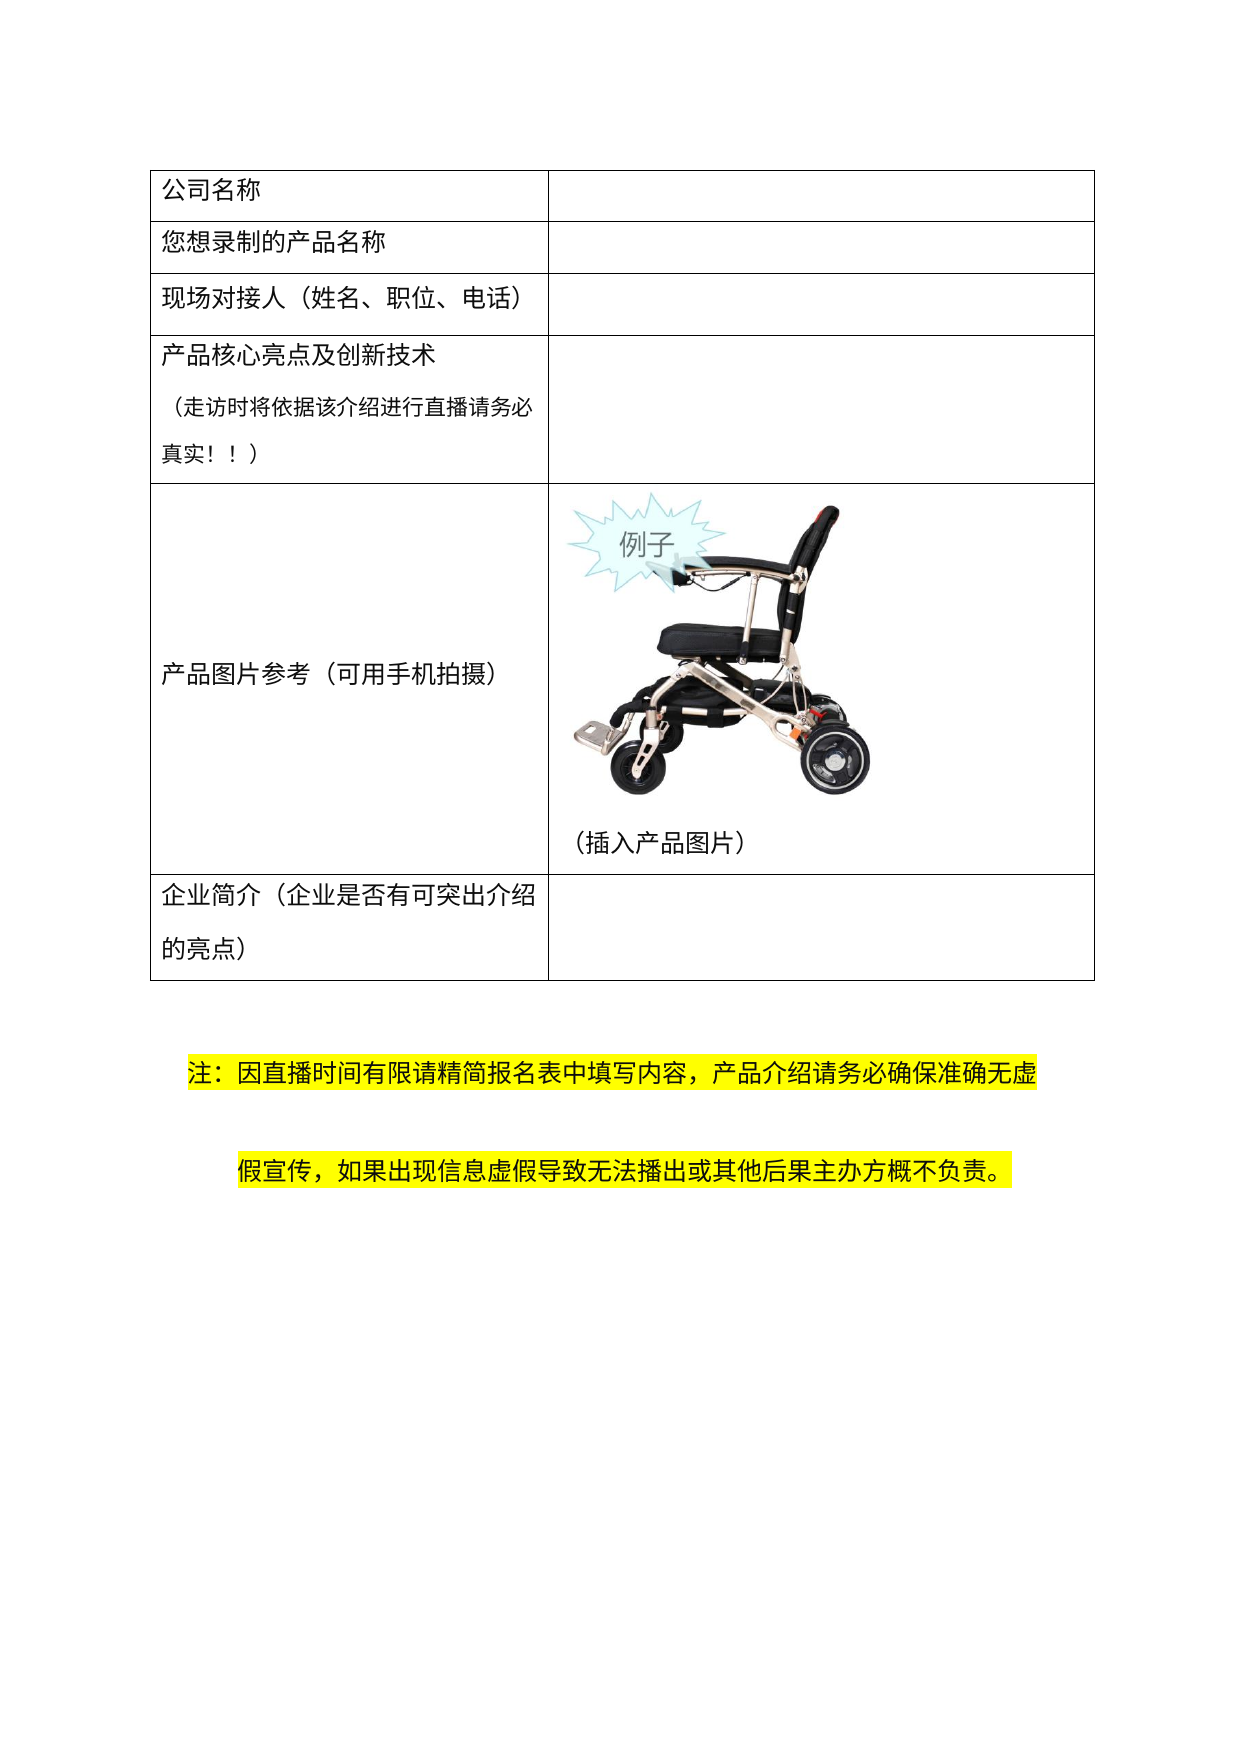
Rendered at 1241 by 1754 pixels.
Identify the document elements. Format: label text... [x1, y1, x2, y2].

table_header 公司名称 [151, 171, 548, 221]
table_cell 产品图片参考（可用手机拍摄） [151, 484, 548, 874]
text 注：因直播时间有限请精简报名表中填写内容，产品介绍请务必确保准确无虚假宣传，如果出现信息虚假导致无法播出或其他后果主办方概不负责。 [187, 981, 1053, 1202]
table_cell [549, 222, 1094, 273]
picture [559, 484, 883, 807]
table_cell 产品核心亮点及创新技术 （走访时将依据该介绍进行直播请务必真实！！） [151, 336, 548, 483]
table_cell 现场对接人（姓名、职位、电话） [151, 274, 548, 334]
table_cell 企业简介（企业是否有可突出介绍的亮点） [151, 875, 548, 980]
table_header [549, 171, 1094, 221]
table_cell 您想录制的产品名称 [151, 222, 548, 273]
table_cell （插入产品图片） [549, 484, 1094, 874]
table_cell [549, 875, 1094, 980]
table_cell [549, 336, 1094, 483]
table_cell [549, 274, 1094, 334]
